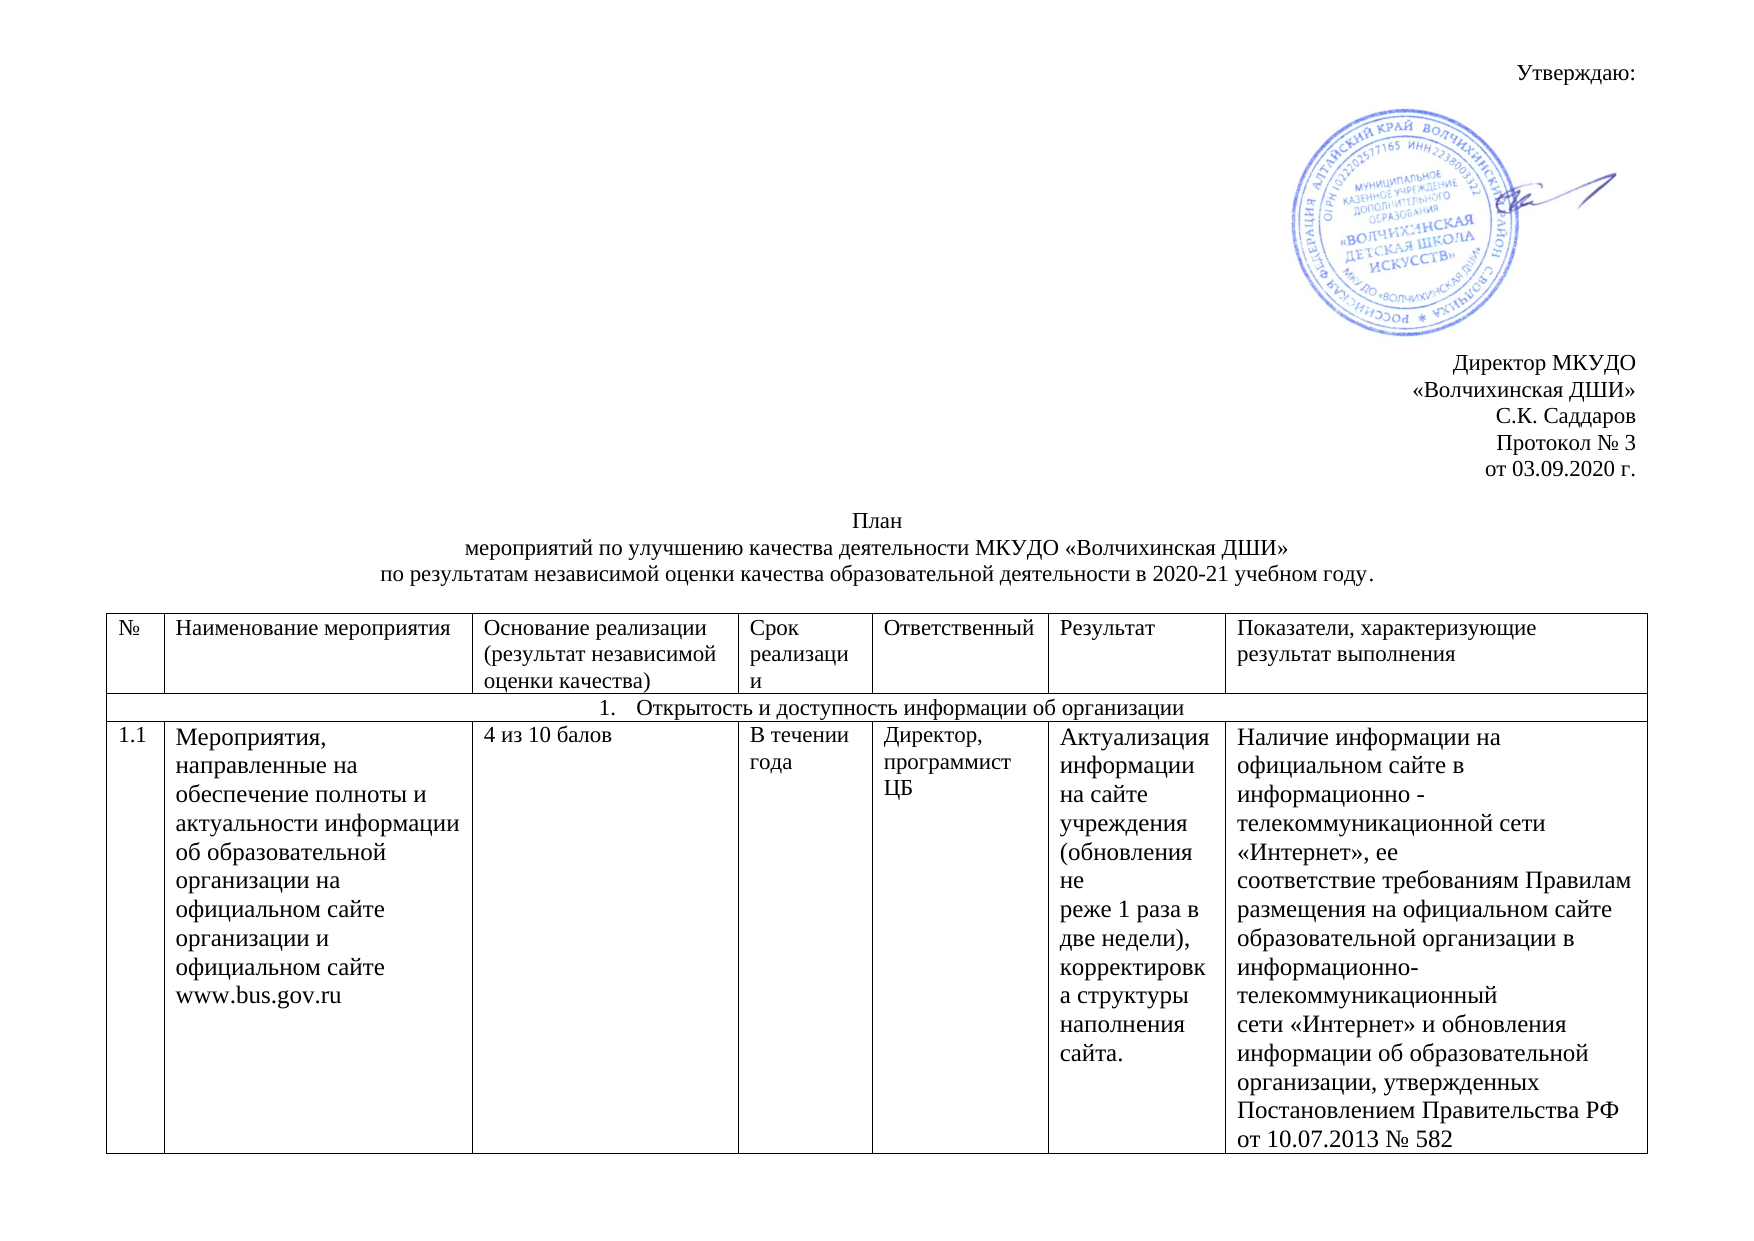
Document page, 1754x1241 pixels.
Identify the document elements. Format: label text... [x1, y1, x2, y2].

table_cell 1.1 [107, 722, 164, 1153]
text от 03.09.2020 г. [118, 455, 1636, 481]
table_cell Открытость и доступность информации об организации [107, 694, 1647, 721]
text План [118, 508, 1636, 534]
table_cell В течении года [739, 722, 872, 1153]
text по результатам независимой оценки качества образовательной деятельности в 2020-21 учебном году. [118, 560, 1636, 587]
text С.К. Саддаров [118, 402, 1636, 428]
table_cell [873, 722, 1048, 1153]
table_header Срок реализации [739, 614, 872, 693]
text Директор МКУДО [118, 349, 1636, 376]
table_header Ответственный [873, 614, 1048, 693]
table_cell Мероприятия, направленные на обеспечение полноты и актуальности информации об образовательной организации на официальном сайте организации и официальном сайте www.bus.gov.ru [165, 722, 472, 1153]
table_header Наименование мероприятия [165, 614, 472, 693]
table_header Показатели, характеризующие результат выполнения [1226, 614, 1647, 693]
picture [1267, 85, 1636, 350]
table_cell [1049, 722, 1225, 1153]
table_header Основание реализации (результат независимой оценки качества) [473, 614, 738, 693]
text «Волчихинская ДШИ» [118, 376, 1636, 402]
text Утверждаю: [118, 59, 1636, 85]
table_header № [107, 614, 164, 693]
table_header Результат [1049, 614, 1225, 693]
text мероприятий по улучшению качества деятельности МКУДО «Волчихинская ДШИ» [118, 534, 1636, 560]
table_cell 4 из 10 балов [473, 722, 738, 1153]
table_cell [1226, 722, 1647, 1153]
text Протокол № 3 [118, 428, 1636, 455]
